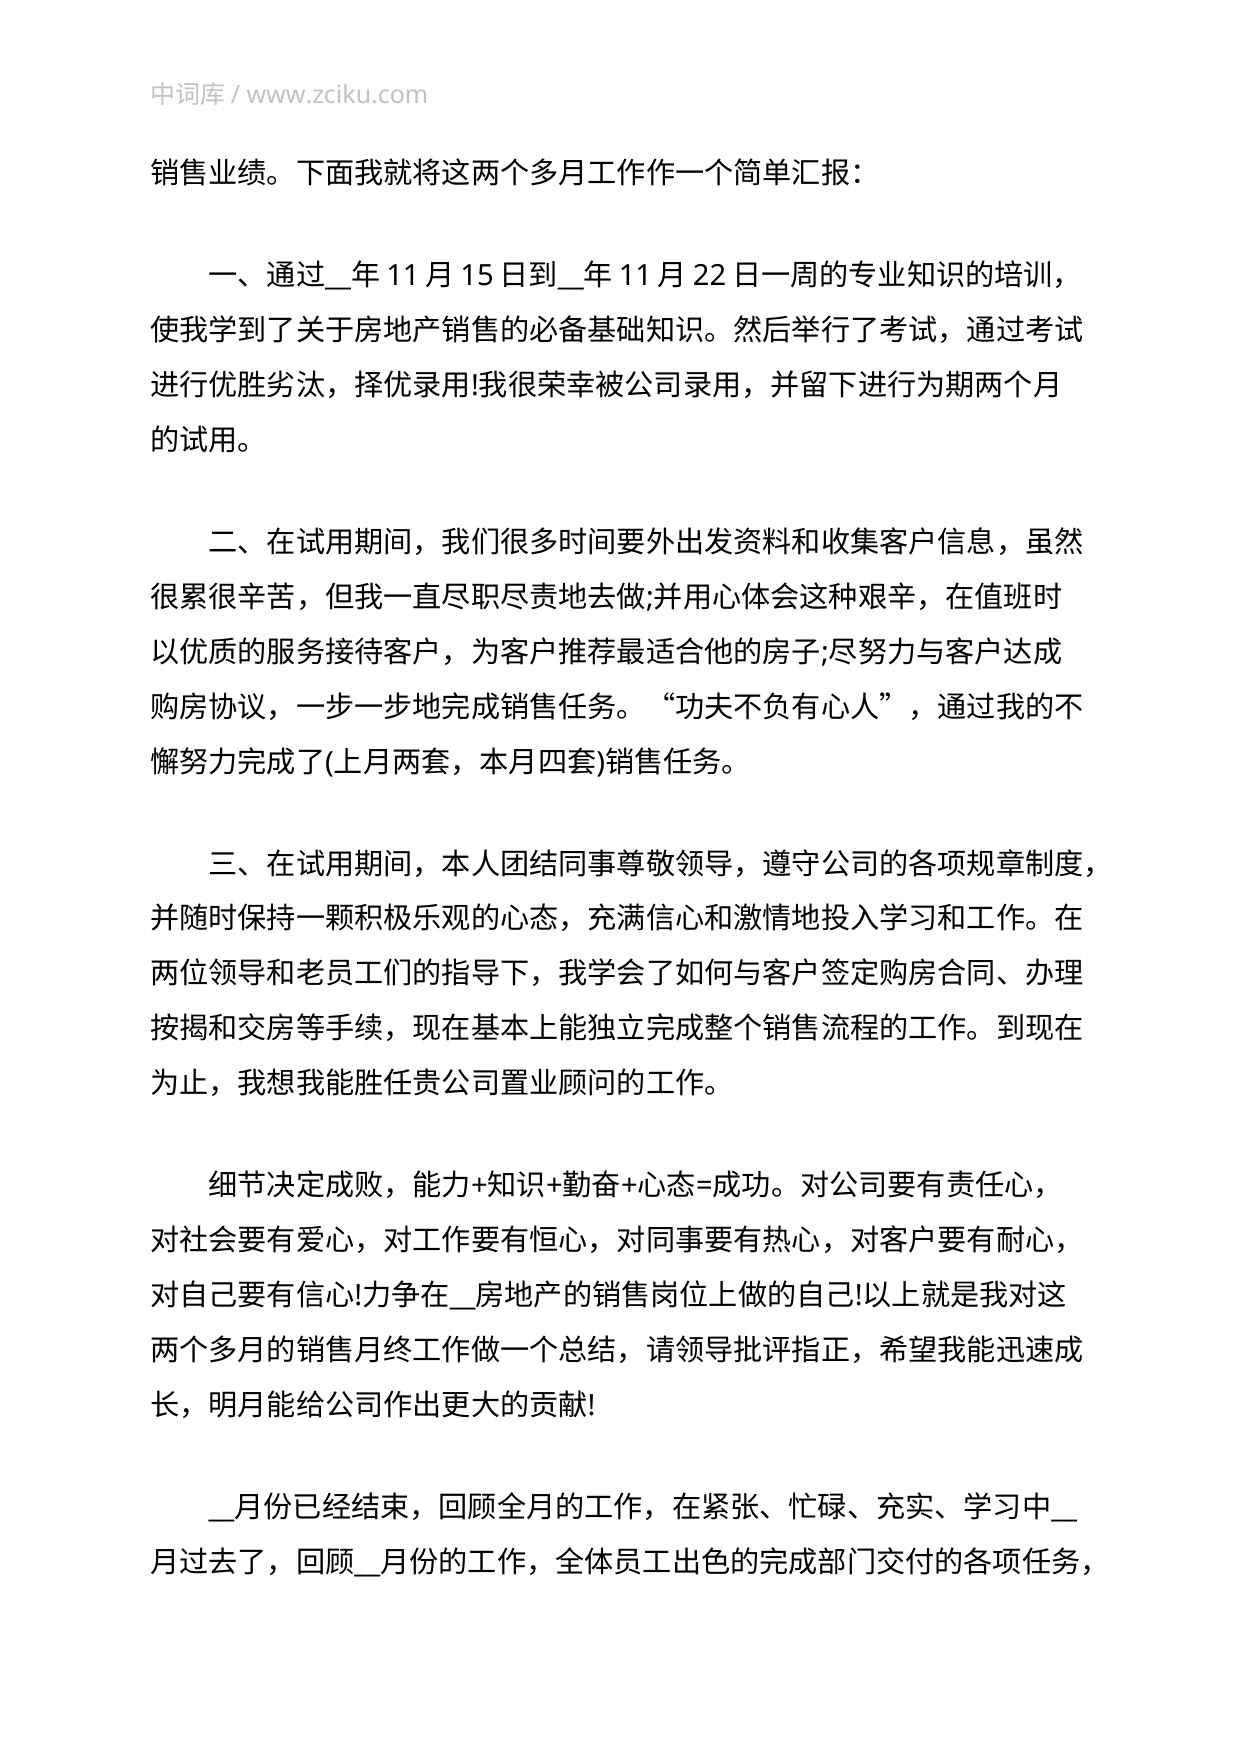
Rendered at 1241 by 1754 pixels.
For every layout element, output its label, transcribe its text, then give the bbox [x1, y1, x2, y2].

text 二、在试用期间，我们很多时间要外出发资料和收集客户信息，虽然很累很辛苦，但我一直尽职尽责地去做;并用心体会这种艰辛，在值班时以优质的服务接待客户，为客户推荐最适合他的房子;尽努力与客户达成购房协议，一步一步地完成销售任务。“功夫不负有心人”，通过我的不懈努力完成了(上月两套，本月四套)销售任务。 [150, 518, 1090, 781]
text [150, 1483, 1090, 1581]
text 三、在试用期间，本人团结同事尊敬领导，遵守公司的各项规章制度，并随时保持一颗积极乐观的心态，充满信心和激情地投入学习和工作。在两位领导和老员工们的指导下，我学会了如何与客户签定购房合同、办理按揭和交房等手续，现在基本上能独立完成整个销售流程的工作。到现在为止，我想我能胜任贵公司置业顾问的工作。 [150, 840, 1090, 1102]
text 一、通过__年11月15日到__年11月22日一周的专业知识的培训，使我学到了关于房地产销售的必备基础知识。然后举行了考试，通过考试进行优胜劣汰，择优录用!我很荣幸被公司录用，并留下进行为期两个月的试用。 [150, 252, 1090, 459]
text 细节决定成败，能力+知识+勤奋+心态=成功。对公司要有责任心，对社会要有爱心，对工作要有恒心，对同事要有热心，对客户要有耐心，对自己要有信心!力争在__房地产的销售岗位上做的自己!以上就是我对这两个多月的销售月终工作做一个总结，请领导批评指正，希望我能迅速成长，明月能给公司作出更大的贡献! [150, 1162, 1090, 1424]
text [150, 150, 1090, 192]
